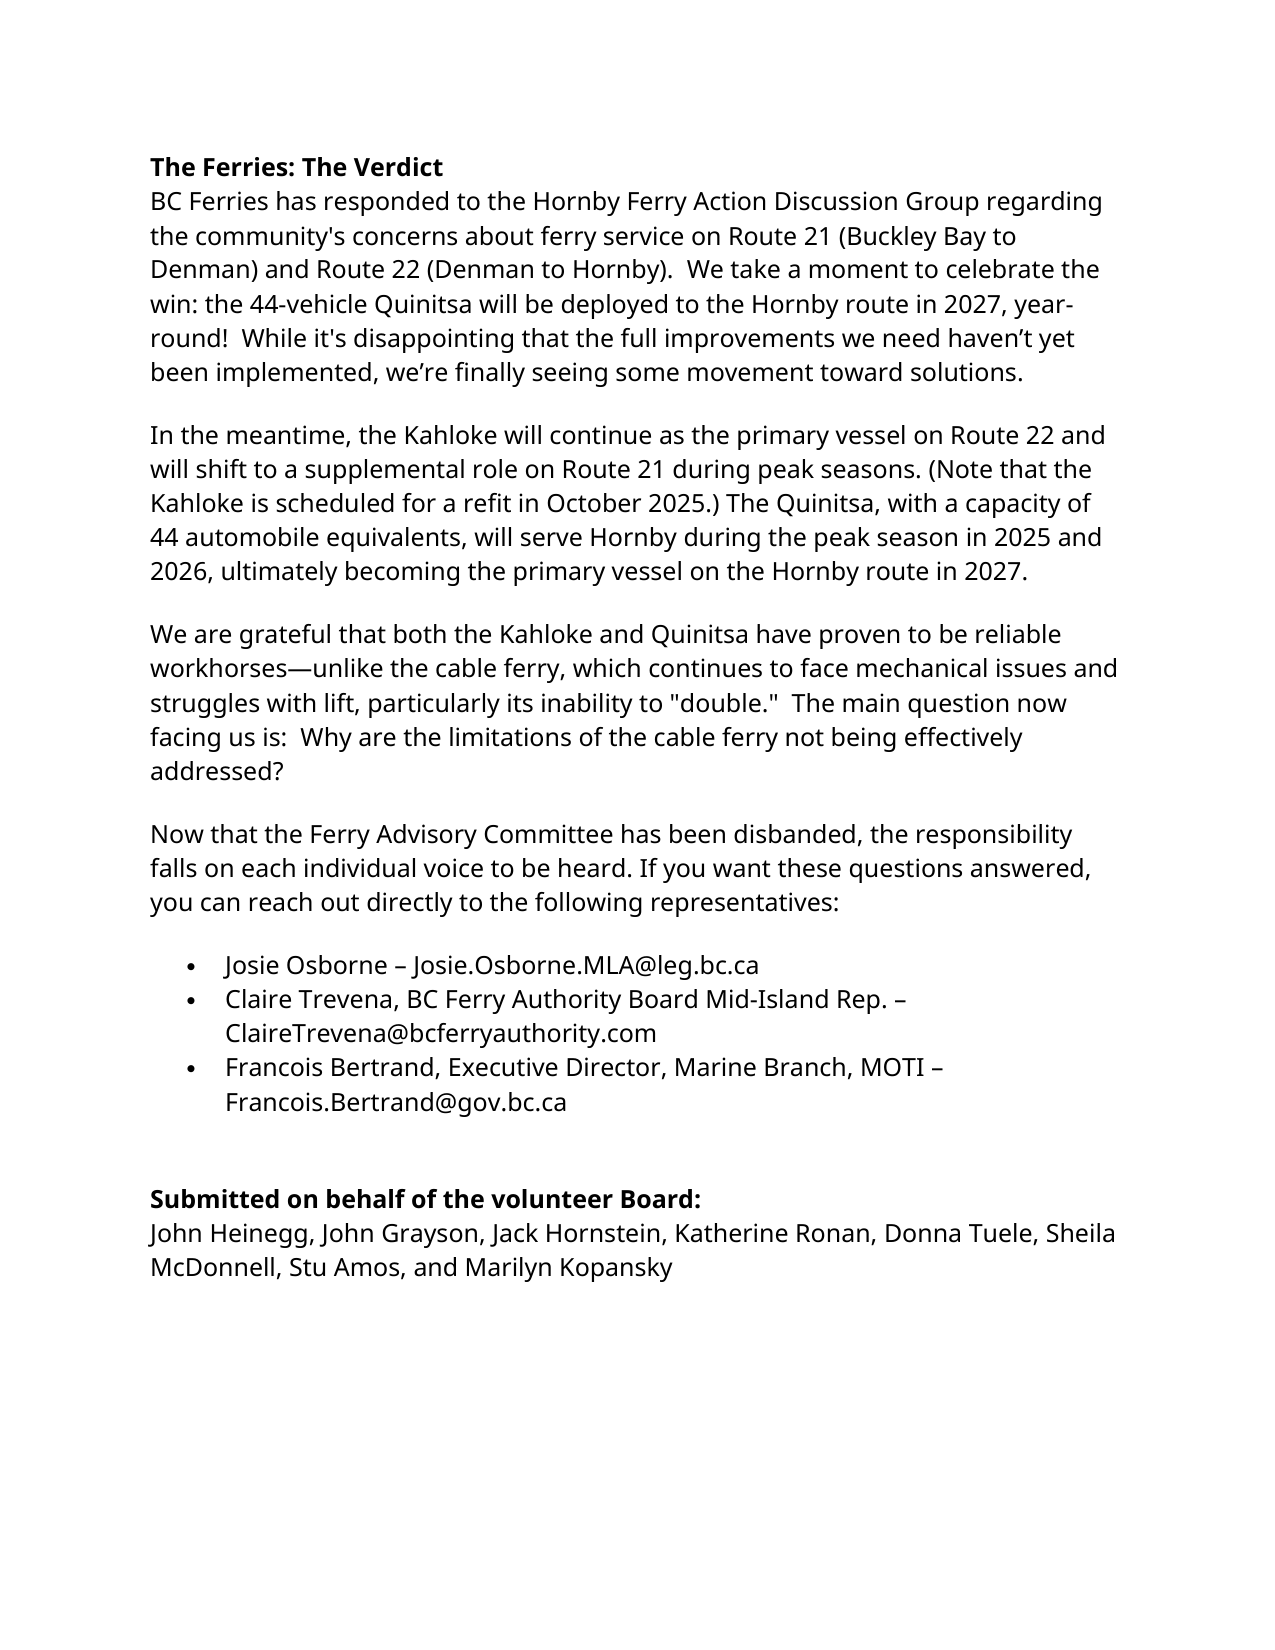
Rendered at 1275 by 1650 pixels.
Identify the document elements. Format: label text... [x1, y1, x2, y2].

list Claire Trevena, BC Ferry Authority Board Mid-Island Rep. – ClaireTrevena@bcferryauthority.com [187, 982, 1125, 1050]
text We are grateful that both the Kahloke and Quinitsa have proven to be reliable workhorses—unlike the cable ferry, which continues to face mechanical issues and struggles with lift, particularly its inability to "double." The main question now facing us is: Why are the limitations of the cable ferry not being effectively addressed? [150, 617, 1125, 787]
text BC Ferries has responded to the Hornby Ferry Action Discussion Group regarding the community's concerns about ferry service on Route 21 (Buckley Bay to Denman) and Route 22 (Denman to Hornby). We take a moment to celebrate the win: the 44-vehicle Quinitsa will be deployed to the Hornby route in 2027, year-round! While it's disappointing that the full improvements we need haven’t yet been implemented, we’re finally seeing some movement toward solutions. [150, 184, 1125, 388]
text Submitted on behalf of the volunteer Board: John Heinegg, John Grayson, Jack Hornstein, Katherine Ronan, Donna Tuele, Sheila McDonnell, Stu Amos, and Marilyn Kopansky [150, 1181, 1125, 1284]
text In the meantime, the Kahloke will continue as the primary vessel on Route 22 and will shift to a supplemental role on Route 21 during peak seasons. (Note that the Kahloke is scheduled for a refit in October 2025.) The Quinitsa, with a capacity of 44 automobile equivalents, will serve Hornby during the peak season in 2025 and 2026, ultimately becoming the primary vessel on the Hornby route in 2027. [150, 418, 1125, 588]
text The Ferries: The Verdict [150, 150, 1125, 184]
text Now that the Ferry Advisory Committee has been disbanded, the responsibility falls on each individual voice to be heard. If you want these questions answered, you can reach out directly to the following representatives: [150, 817, 1125, 919]
list Josie Osborne – Josie.Osborne.MLA@leg.bc.ca [187, 948, 1125, 982]
list Francois Bertrand, Executive Director, Marine Branch, MOTI – Francois.Bertrand@gov.bc.ca [187, 1050, 1125, 1118]
